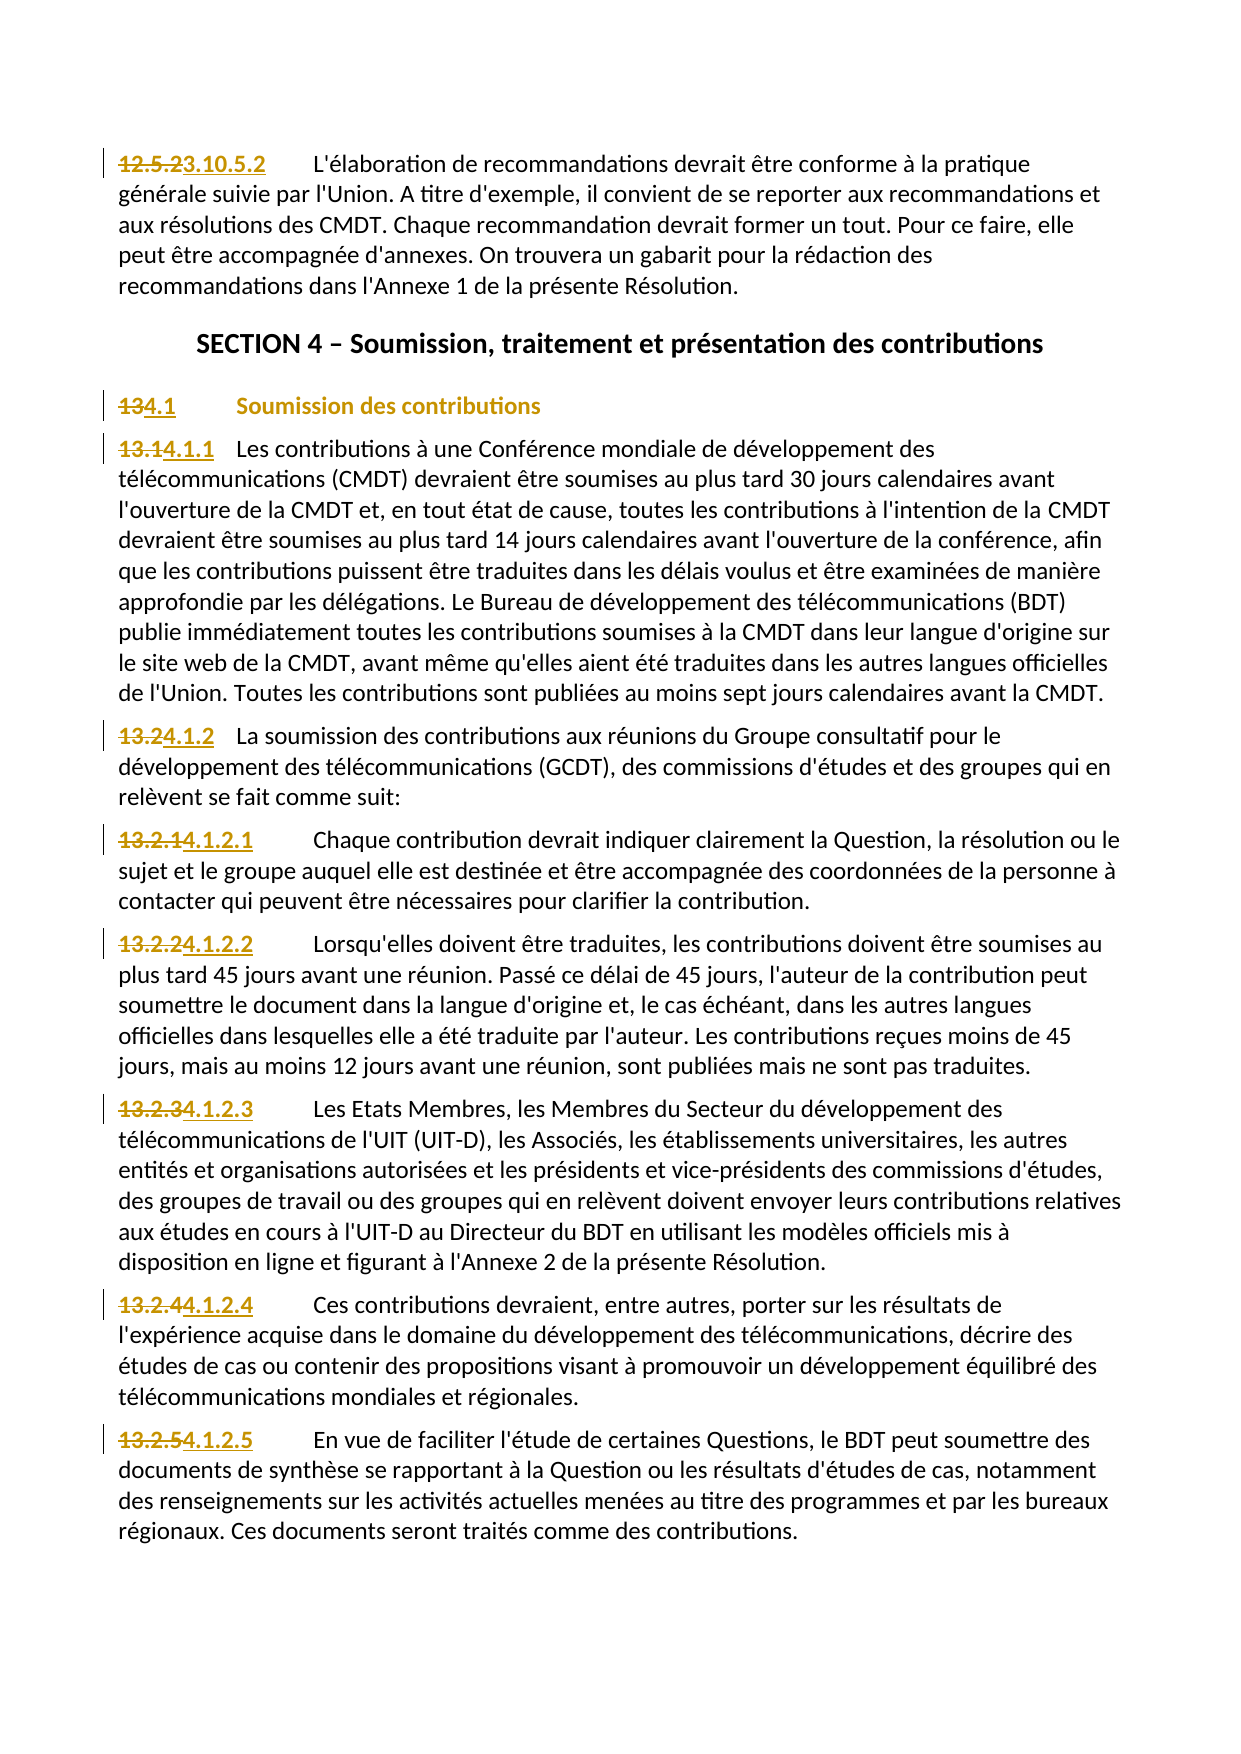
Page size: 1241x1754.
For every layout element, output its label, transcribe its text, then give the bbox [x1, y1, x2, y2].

text En vue de faciliter l'étude de certaines Questions, le BDT peut soumettre des documents de synthèse se rapportant à la Question ou les résultats d'études de cas, notamment des renseignements sur les activités actuelles menées au titre des programmes et par les bureaux régionaux. Ces documents seront traités comme des contributions. [118, 1424, 1122, 1546]
text Lorsqu'elles doivent être traduites, les contributions doivent être soumises au plus tard 45 jours avant une réunion. Passé ce délai de 45 jours, l'auteur de la contribution peut soumettre le document dans la langue d'origine et, le cas échéant, dans les autres langues officielles dans lesquelles elle a été traduite par l'auteur. Les contributions reçues moins de 45 jours, mais au moins 12 jours avant une réunion, sont publiées mais ne sont pas traduites. [118, 928, 1122, 1081]
title SECTION 4 – Soumission, traitement et présentation des contributions [118, 325, 1122, 361]
text La soumission des contributions aux réunions du Groupe consultatif pour le développement des télécommunications (GCDT), des commissions d'études et des groupes qui en relèvent se fait comme suit: [118, 720, 1122, 812]
subtitle Soumission des contributions [118, 390, 1122, 421]
text Ces contributions devraient, entre autres, porter sur les résultats de l'expérience acquise dans le domaine du développement des télécommunications, décrire des études de cas ou contenir des propositions visant à promouvoir un développement équilibré des télécommunications mondiales et régionales. [118, 1289, 1122, 1411]
text L'élaboration de recommandations devrait être conforme à la pratique générale suivie par l'Union. A titre d'exemple, il convient de se reporter aux recommandations et aux résolutions des CMDT. Chaque recommandation devrait former un tout. Pour ce faire, elle peut être accompagnée d'annexes. On trouvera un gabarit pour la rédaction des recommandations dans l'Annexe 1 de la présente Résolution. [118, 148, 1122, 300]
text Les contributions à une Conférence mondiale de développement des télécommunications (CMDT) devraient être soumises au plus tard 30 jours calendaires avant l'ouverture de la CMDT et, en tout état de cause, toutes les contributions à l'intention de la CMDT devraient être soumises au plus tard 14 jours calendaires avant l'ouverture de la conférence, afin que les contributions puissent être traduites dans les délais voulus et être examinées de manière approfondie par les délégations. Le Bureau de développement des télécommunications (BDT) publie immédiatement toutes les contributions soumises à la CMDT dans leur langue d'origine sur le site web de la CMDT, avant même qu'elles aient été traduites dans les autres langues officielles de l'Union. Toutes les contributions sont publiées au moins sept jours calendaires avant la CMDT. [118, 433, 1122, 708]
text Chaque contribution devrait indiquer clairement la Question, la résolution ou le sujet et le groupe auquel elle est destinée et être accompagnée des coordonnées de la personne à contacter qui peuvent être nécessaires pour clarifier la contribution. [118, 824, 1122, 916]
text Les Etats Membres, les Membres du Secteur du développement des télécommunications de l'UIT (UIT-D), les Associés, les établissements universitaires, les autres entités et organisations autorisées et les présidents et vice-présidents des commissions d'études, des groupes de travail ou des groupes qui en relèvent doivent envoyer leurs contributions relatives aux études en cours à l'UIT-D au Directeur du BDT en utilisant les modèles officiels mis à disposition en ligne et figurant à l'Annexe 2 de la présente Résolution. [118, 1093, 1122, 1277]
